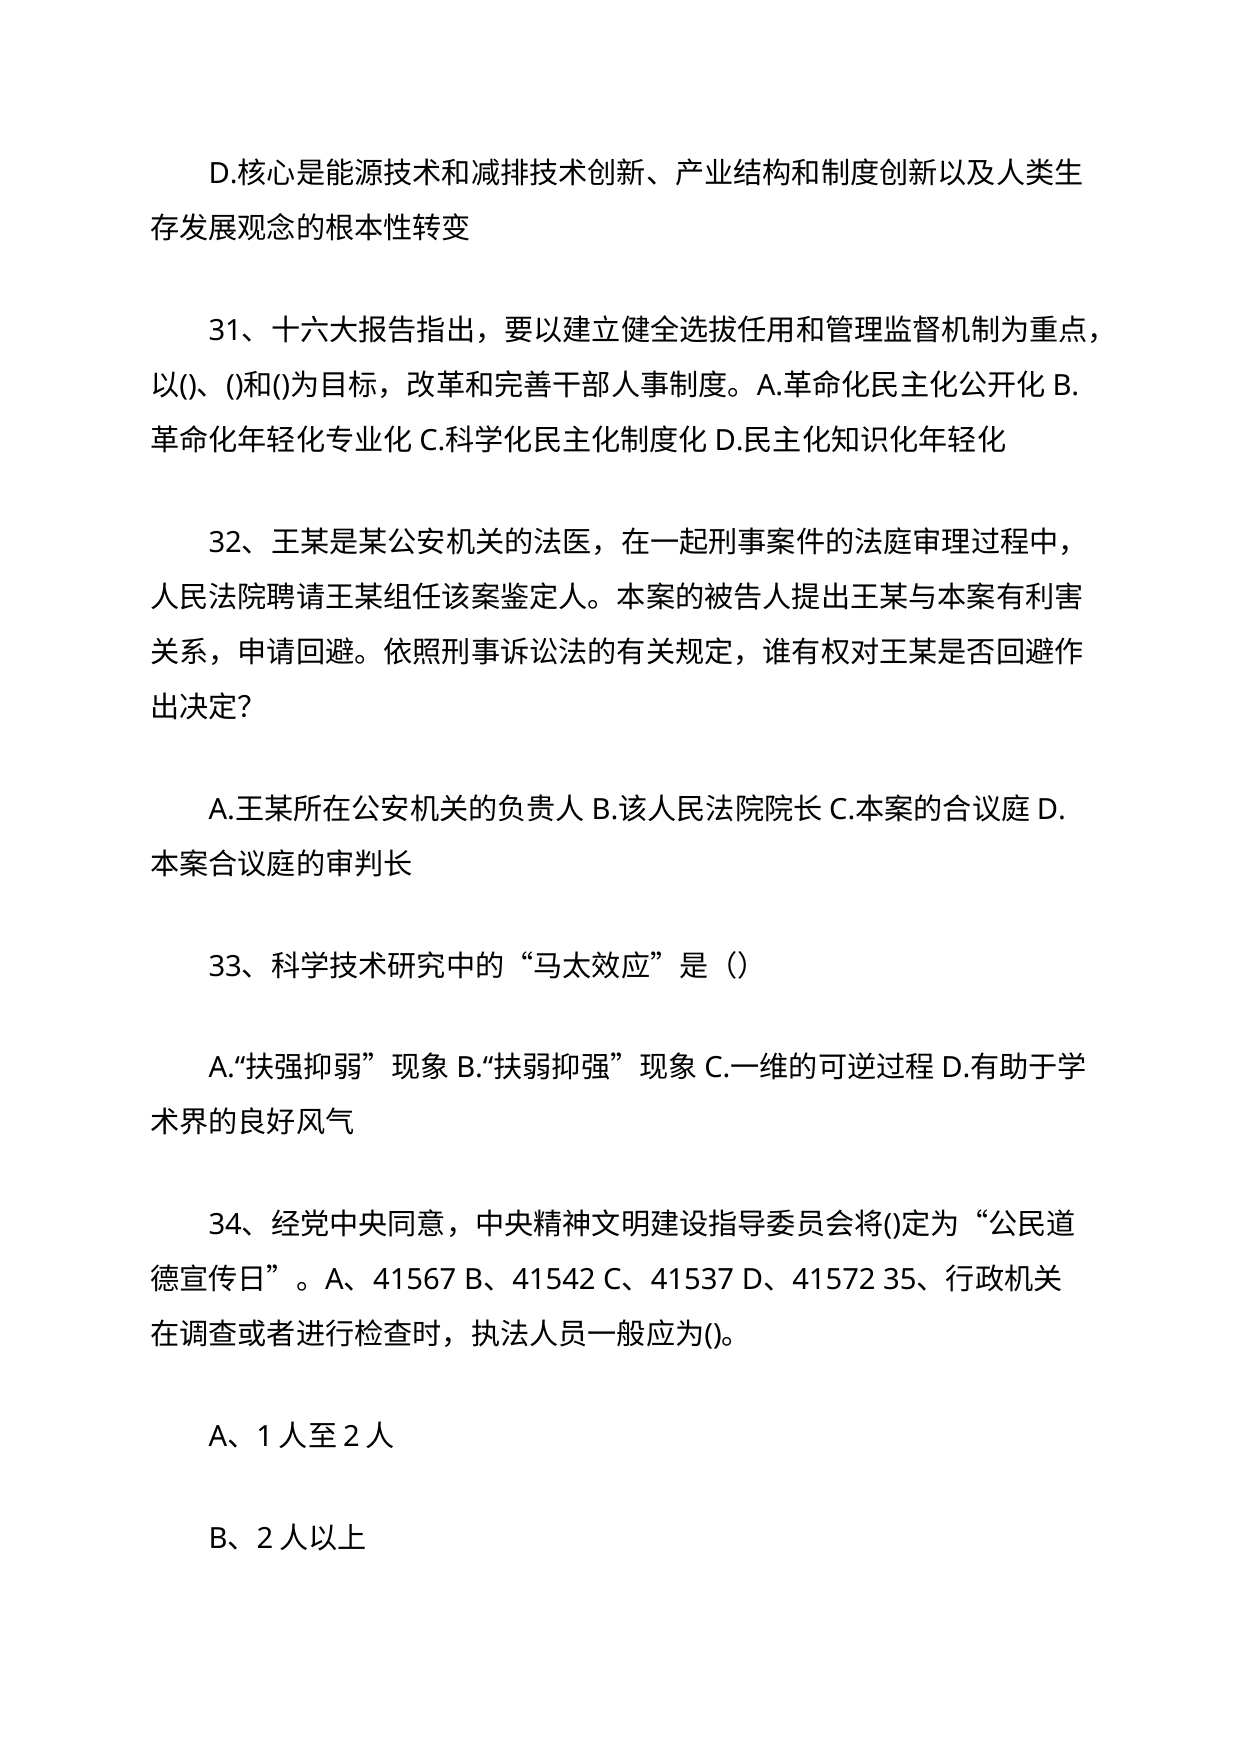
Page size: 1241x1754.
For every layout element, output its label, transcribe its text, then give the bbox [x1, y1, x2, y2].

text B、2人以上 [150, 1515, 1090, 1557]
text 32、王某是某公安机关的法医，在一起刑事案件的法庭审理过程中，人民法院聘请王某组任该案鉴定人。本案的被告人提出王某与本案有利害关系，申请回避。依照刑事诉讼法的有关规定，谁有权对王某是否回避作出决定？ [150, 519, 1090, 726]
text 34、经党中央同意，中央精神文明建设指导委员会将()定为“公民道德宣传日”。A、41567 B、41542 C、41537 D、41572 35、行政机关在调查或者进行检查时，执法人员一般应为()。 [150, 1201, 1090, 1353]
text 31、十六大报告指出，要以建立健全选拔任用和管理监督机制为重点，以()、()和()为目标，改革和完善干部人事制度。A.革命化民主化公开化 B.革命化年轻化专业化 C.科学化民主化制度化 D.民主化知识化年轻化 [150, 307, 1090, 459]
text 33、科学技术研究中的“马太效应”是（） [150, 942, 1090, 984]
text D.核心是能源技术和减排技术创新、产业结构和制度创新以及人类生存发展观念的根本性转变 [150, 150, 1090, 247]
text A.王某所在公安机关的负贵人 B.该人民法院院长 C.本案的合议庭 D.本案合议庭的审判长 [150, 785, 1090, 883]
text A、1人至2人 [150, 1413, 1090, 1455]
text A.“扶强抑弱”现象 B.“扶弱抑强”现象 C.一维的可逆过程 D.有助于学术界的良好风气 [150, 1044, 1090, 1141]
